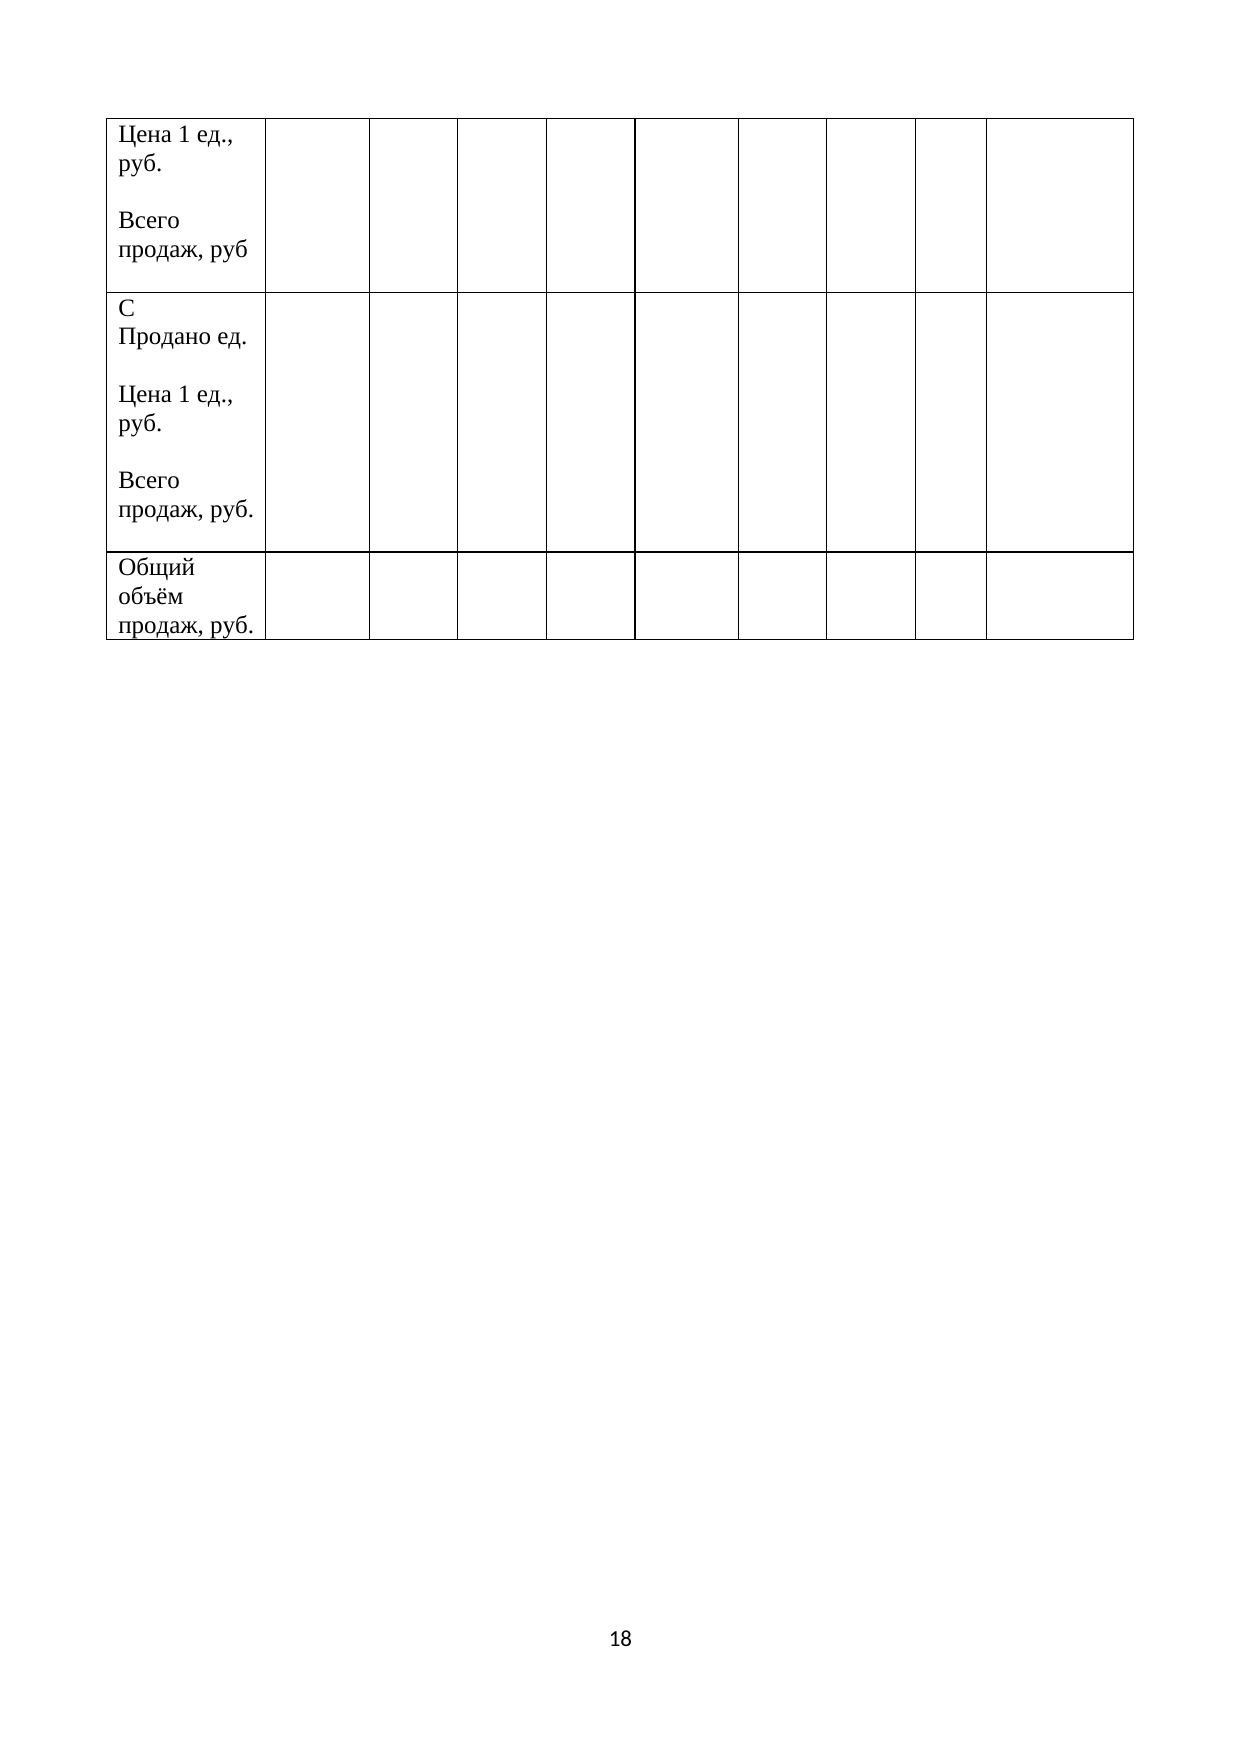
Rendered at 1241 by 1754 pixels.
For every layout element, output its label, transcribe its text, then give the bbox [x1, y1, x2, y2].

table_cell [547, 119, 634, 292]
table_cell [266, 293, 369, 551]
table_cell [987, 553, 1133, 639]
table_cell [916, 119, 986, 292]
table_cell Общий объём продаж, руб. [107, 553, 265, 639]
table_cell [987, 119, 1133, 292]
table_cell [370, 119, 457, 292]
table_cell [107, 119, 265, 292]
table_cell [370, 553, 457, 639]
table_cell [739, 553, 826, 639]
table_cell [916, 293, 986, 551]
table_cell [458, 119, 546, 292]
table_cell [636, 119, 738, 292]
table_cell [458, 293, 546, 551]
table_cell [739, 119, 826, 292]
table_cell [547, 553, 634, 639]
table_cell [916, 553, 986, 639]
table_cell [458, 553, 546, 639]
table_cell [739, 293, 826, 551]
table_cell [827, 553, 915, 639]
table_cell [547, 293, 634, 551]
table_cell [636, 553, 738, 639]
table_cell [827, 119, 915, 292]
table_cell [370, 293, 457, 551]
table_cell [266, 553, 369, 639]
table_cell [636, 293, 738, 551]
table_cell [987, 293, 1133, 551]
table_cell [266, 119, 369, 292]
table_cell С Продано ед. Цена 1 ед., руб. Всего продаж, руб. [107, 293, 265, 551]
table_cell [827, 293, 915, 551]
